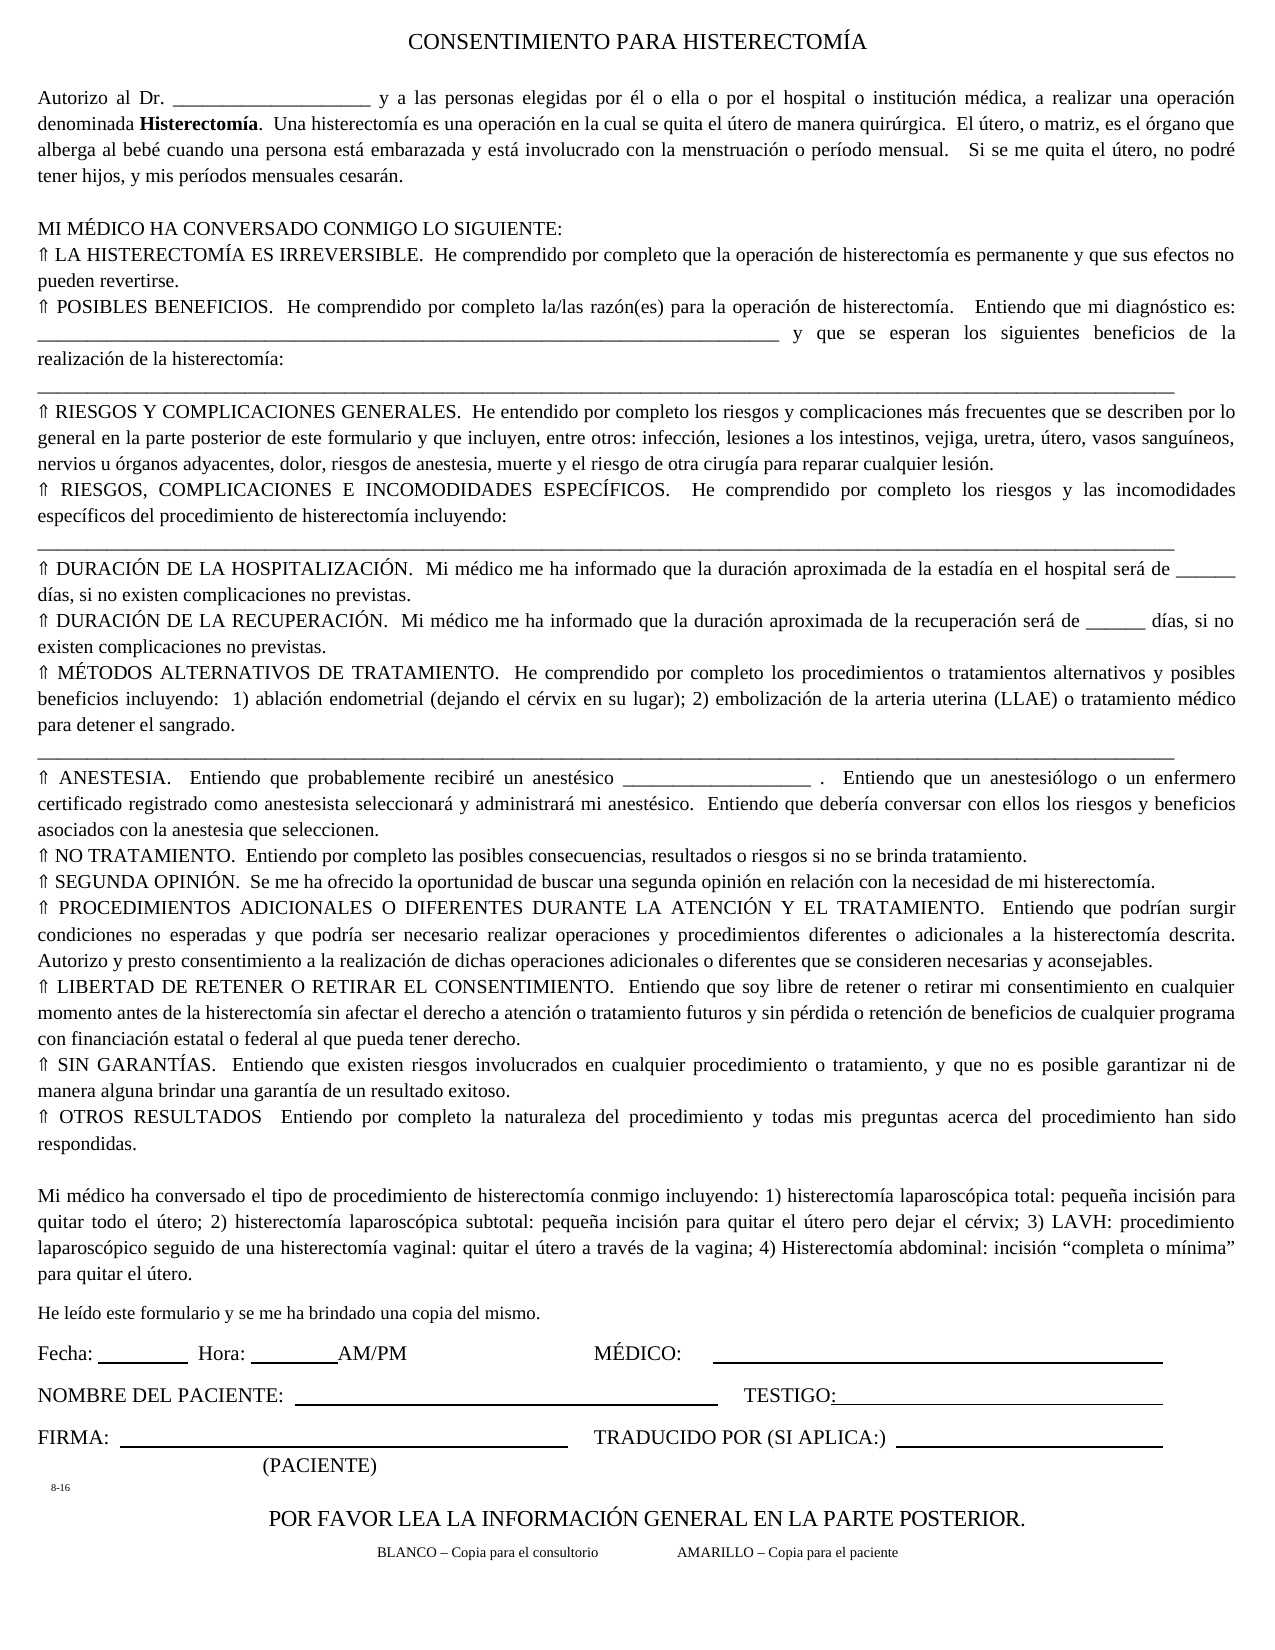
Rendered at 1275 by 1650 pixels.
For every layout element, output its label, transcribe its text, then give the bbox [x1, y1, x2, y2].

text NOMBRE DEL PACIENTE: TESTIGO: [37, 1383, 1237, 1407]
text SEGUNDA OPINIÓN. Se me ha ofrecido la oportunidad de buscar una segunda opinión en relación con la necesidad de mi histerectomía. [37, 870, 1237, 893]
text DURACIÓN DE LA RECUPERACIÓN. Mi médico me ha informado que la duración aproximada de la recuperación será de ______ días, si no existen complicaciones no previstas. [37, 609, 1237, 658]
text Fecha: Hora: AM/PM MÉDICO: [37, 1341, 1237, 1365]
text RIESGOS Y COMPLICACIONES GENERALES. He entendido por completo los riesgos y complicaciones más frecuentes que se describen por lo general en la parte posterior de este formulario y que incluyen, entre otros: infección, lesiones a los intestinos, vejiga, uretra, útero, vasos sanguíneos, nervios u órganos adyacentes, dolor, riesgos de anestesia, muerte y el riesgo de otra cirugía para reparar cualquier lesión. [37, 399, 1237, 475]
text POR FAVOR LEA LA INFORMACIÓN GENERAL EN LA PARTE POSTERIOR. [51, 1505, 1243, 1532]
text He leído este formulario y se me ha brindado una copia del mismo. [37, 1302, 1237, 1324]
text ANESTESIA. Entiendo que probablemente recibiré un anestésico ___________________ . Entiendo que un anestesiólogo o un enfermero certificado registrado como anestesista seleccionará y administrará mi anestésico. Entiendo que debería conversar con ellos los riesgos y beneficios asociados con la anestesia que seleccionen. [37, 766, 1237, 841]
text (PACIENTE) [37, 1453, 1237, 1477]
text ___________________________________________________________________________________________________________________ [37, 530, 1237, 553]
text ___________________________________________________________________________________________________________________ [37, 373, 1237, 396]
text Autorizo al Dr. ____________________ y a las personas elegidas por él o ella o por el hospital o institución médica, a realizar una operación denominada Histerectomía. Una histerectomía es una operación en la cual se quita el útero de manera quirúrgica. El útero, o matriz, es el órgano que alberga al bebé cuando una persona está embarazada y está involucrado con la menstruación o período mensual. Si se me quita el útero, no podré tener hijos, y mis períodos mensuales cesarán. [37, 86, 1237, 187]
text RIESGOS, COMPLICACIONES E INCOMODIDADES ESPECÍFICOS. He comprendido por completo los riesgos y las incomodidades específicos del procedimiento de histerectomía incluyendo: [37, 478, 1237, 527]
text CONSENTIMIENTO PARA HISTERECTOMÍA [37, 28, 1237, 54]
text MI MÉDICO HA CONVERSADO CONMIGO LO SIGUIENTE: [37, 217, 1237, 239]
text LIBERTAD DE RETENER O RETIRAR EL CONSENTIMIENTO. Entiendo que soy libre de retener o retirar mi consentimiento en cualquier momento antes de la histerectomía sin afectar el derecho a atención o tratamiento futuros y sin pérdida o retención de beneficios de cualquier programa con financiación estatal o federal al que pueda tener derecho. [37, 975, 1237, 1050]
text OTROS RESULTADOS Entiendo por completo la naturaleza del procedimiento y todas mis preguntas acerca del procedimiento han sido respondidas. [37, 1106, 1237, 1154]
text DURACIÓN DE LA HOSPITALIZACIÓN. Mi médico me ha informado que la duración aproximada de la estadía en el hospital será de ______ días, si no existen complicaciones no previstas. [37, 556, 1237, 605]
text BLANCO – Copia para el consultorio AMARILLO – Copia para el paciente [37, 1543, 1237, 1560]
text FIRMA: TRADUCIDO POR (SI APLICA:) [37, 1425, 1237, 1449]
text NO TRATAMIENTO. Entiendo por completo las posibles consecuencias, resultados o riesgos si no se brinda tratamiento. [37, 844, 1237, 867]
text PROCEDIMIENTOS ADICIONALES O DIFERENTES DURANTE LA ATENCIÓN Y EL TRATAMIENTO. Entiendo que podrían surgir condiciones no esperadas y que podría ser necesario realizar operaciones y procedimientos diferentes o adicionales a la histerectomía descrita. Autorizo y presto consentimiento a la realización de dichas operaciones adicionales o diferentes que se consideren necesarias y aconsejables. [37, 896, 1237, 971]
text MÉTODOS ALTERNATIVOS DE TRATAMIENTO. He comprendido por completo los procedimientos o tratamientos alternativos y posibles beneficios incluyendo: 1) ablación endometrial (dejando el cérvix en su lugar); 2) embolización de la arteria uterina (LLAE) o tratamiento médico para detener el sangrado. [37, 661, 1237, 736]
text Mi médico ha conversado el tipo de procedimiento de histerectomía conmigo incluyendo: 1) histerectomía laparoscópica total: pequeña incisión para quitar todo el útero; 2) histerectomía laparoscópica subtotal: pequeña incisión para quitar el útero pero dejar el cérvix; 3) LAVH: procedimiento laparoscópico seguido de una histerectomía vaginal: quitar el útero a través de la vagina; 4) Histerectomía abdominal: incisión “completa o mínima” para quitar el útero. [37, 1184, 1237, 1285]
text POSIBLES BENEFICIOS. He comprendido por completo la/las razón(es) para la operación de histerectomía. Entiendo que mi diagnóstico es: ___________________________________________________________________________ y que se esperan los siguientes beneficios de la realización de la histerectomía: [37, 295, 1237, 370]
text SIN GARANTÍAS. Entiendo que existen riesgos involucrados en cualquier procedimiento o tratamiento, y que no es posible garantizar ni de manera alguna brindar una garantía de un resultado exitoso. [37, 1053, 1237, 1102]
text LA HISTERECTOMÍA ES IRREVERSIBLE. He comprendido por completo que la operación de histerectomía es permanente y que sus efectos no pueden revertirse. [37, 243, 1237, 292]
text ___________________________________________________________________________________________________________________ [37, 739, 1237, 762]
